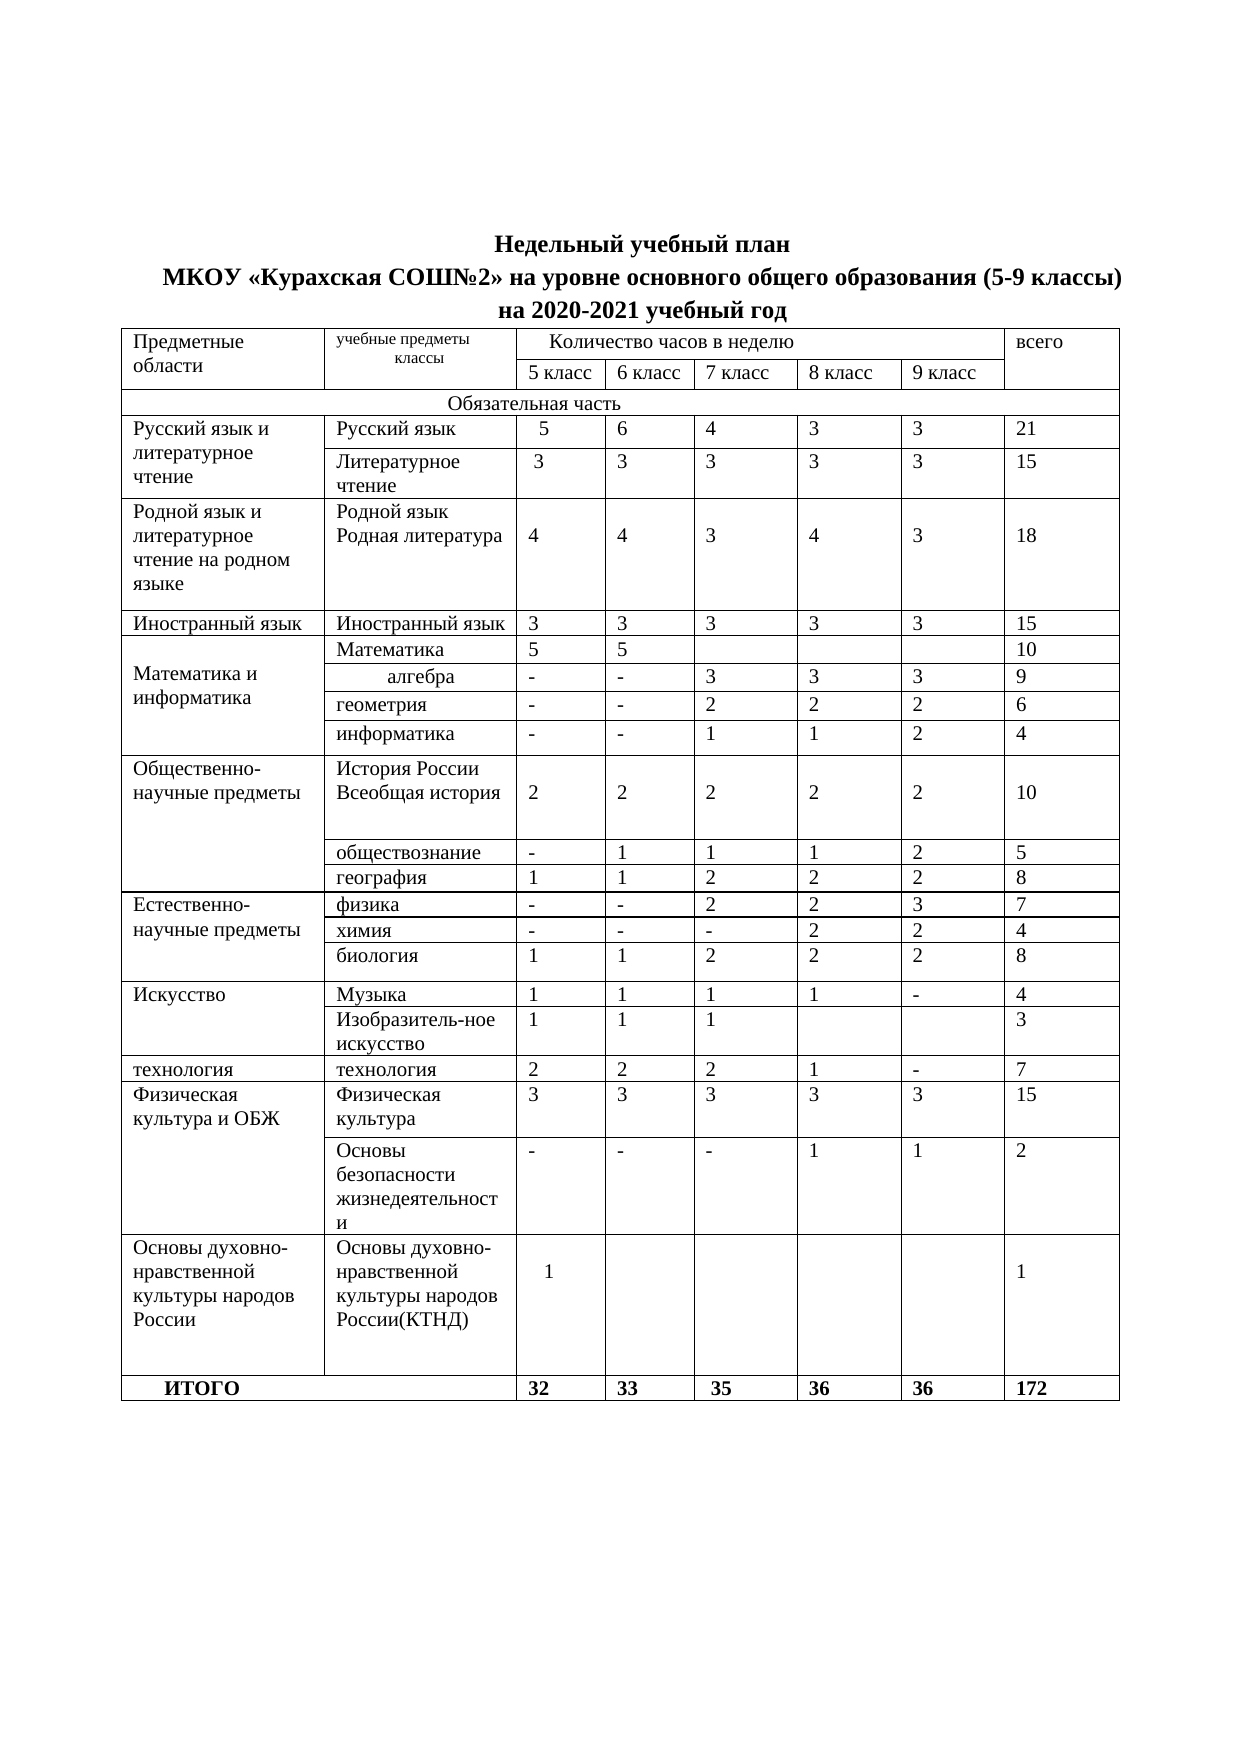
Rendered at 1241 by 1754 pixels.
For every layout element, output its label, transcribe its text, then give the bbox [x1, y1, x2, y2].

table_cell - [517, 664, 605, 691]
table_cell История России Всеобщая история [325, 756, 516, 839]
table_cell Русский язык и литературное чтение [122, 416, 324, 498]
table_cell 8 класс [798, 360, 901, 389]
table_cell 5 [606, 636, 694, 662]
table_cell 1 [606, 865, 694, 891]
table_cell - [902, 1056, 1004, 1081]
table_cell 2 [517, 1056, 605, 1081]
table_cell 2 [902, 840, 1004, 864]
table_cell - [606, 692, 694, 720]
table_cell 1 [902, 1138, 1004, 1234]
table_cell ИТОГО [122, 1376, 516, 1400]
table_cell 3 [695, 1082, 797, 1137]
table_cell [798, 1007, 901, 1055]
table_cell 3 [695, 611, 797, 635]
table_cell 2 [798, 943, 901, 981]
table_cell 1 [517, 982, 605, 1006]
table_cell технология [325, 1056, 516, 1081]
table_cell 3 [606, 449, 694, 498]
table_cell 35 [695, 1376, 797, 1400]
table_cell 2 [902, 865, 1004, 891]
table_cell физика [325, 893, 516, 916]
text Недельный учебный план [133, 229, 1152, 258]
table_cell 2 [1005, 1138, 1119, 1234]
table_cell [798, 1235, 901, 1375]
table_cell 6 класс [606, 360, 694, 389]
table_cell 4 [798, 499, 901, 610]
table_cell 3 [1005, 1007, 1119, 1055]
table_cell 4 [1005, 721, 1119, 755]
table_cell Естественно-научные предметы [122, 893, 324, 981]
table_cell 2 [798, 692, 901, 720]
table_cell 2 [902, 692, 1004, 720]
table_cell - [517, 1138, 605, 1234]
table_cell технология [122, 1056, 324, 1081]
table_cell 15 [1005, 1082, 1119, 1137]
table_cell 1 [798, 1056, 901, 1081]
table_cell 2 [695, 692, 797, 720]
table_cell 2 [798, 918, 901, 942]
table_cell 3 [798, 611, 901, 635]
table_cell Иностранный язык [122, 611, 324, 635]
table_cell - [606, 918, 694, 942]
table_cell Общественно- научные предметы [122, 756, 324, 891]
table_cell 2 [695, 756, 797, 839]
table_cell Математика и информатика [122, 636, 324, 755]
table_cell [606, 1235, 694, 1375]
table_cell [695, 1235, 797, 1375]
table_cell - [517, 721, 605, 755]
table_cell 1 [606, 840, 694, 864]
table_cell 2 [695, 893, 797, 916]
table_cell 3 [517, 449, 605, 498]
table_cell 1 [606, 982, 694, 1006]
table_cell 4 [1005, 918, 1119, 942]
table_cell [902, 1235, 1004, 1375]
table_cell 3 [695, 499, 797, 610]
table_cell биология [325, 943, 516, 981]
table_cell 10 [1005, 636, 1119, 662]
table_cell 2 [517, 756, 605, 839]
table_cell 1 [798, 982, 901, 1006]
table_cell Родной язык Родная литература [325, 499, 516, 610]
table_cell Русский язык [325, 416, 516, 448]
table_cell 21 [1005, 416, 1119, 448]
table_cell 3 [902, 449, 1004, 498]
table_cell информатика [325, 721, 516, 755]
table_cell Литературное чтение [325, 449, 516, 498]
table_cell 2 [902, 918, 1004, 942]
table_cell 1 [695, 840, 797, 864]
table_cell [798, 636, 901, 662]
table_cell Иностранный язык [325, 611, 516, 635]
table_cell 1 [798, 1138, 901, 1234]
table_cell 172 [1005, 1376, 1119, 1400]
table_cell 1 [517, 943, 605, 981]
table_cell география [325, 865, 516, 891]
table_cell 15 [1005, 449, 1119, 498]
table_cell - [902, 982, 1004, 1006]
table_cell - [606, 1138, 694, 1234]
table_cell Обязательная часть [122, 390, 1119, 414]
table_cell Изобразитель-ное искусство [325, 1007, 516, 1055]
table_cell 2 [902, 756, 1004, 839]
table_cell 5 класс [517, 360, 605, 389]
table_cell 2 [902, 943, 1004, 981]
table_cell 1 [695, 1007, 797, 1055]
table_cell 1 [517, 865, 605, 891]
table_cell - [695, 918, 797, 942]
text на 2020-2021 учебный год [133, 295, 1152, 324]
table_cell - [517, 840, 605, 864]
table_cell 4 [1005, 982, 1119, 1006]
table_cell химия [325, 918, 516, 942]
table_cell 3 [517, 1082, 605, 1137]
table_cell 33 [606, 1376, 694, 1400]
table_cell 2 [798, 865, 901, 891]
table_cell - [695, 1138, 797, 1234]
table_cell 2 [798, 756, 901, 839]
table_cell 5 [517, 636, 605, 662]
table_cell - [606, 893, 694, 916]
table_cell 5 [517, 416, 605, 448]
table_cell 3 [902, 499, 1004, 610]
table_cell 1 [798, 840, 901, 864]
table_cell - [517, 893, 605, 916]
table_cell Основы духовно-нравственной культуры народов России(КТНД) [325, 1235, 516, 1375]
table_cell геометрия [325, 692, 516, 720]
table_cell 1 [695, 982, 797, 1006]
table_cell 3 [517, 611, 605, 635]
table_cell Физическая культура и ОБЖ [122, 1082, 324, 1234]
table_cell 1 [606, 943, 694, 981]
table_cell 8 [1005, 943, 1119, 981]
table_cell 3 [798, 416, 901, 448]
table_cell 3 [902, 893, 1004, 916]
table_cell 6 [606, 416, 694, 448]
table_cell 1 [1005, 1235, 1119, 1375]
table_cell Основы безопасности жизнедеятельности [325, 1138, 516, 1234]
table_cell Родной язык и литературное чтение на родном языке [122, 499, 324, 610]
table_cell Музыка [325, 982, 516, 1006]
table_cell 3 [695, 664, 797, 691]
table_cell 2 [695, 943, 797, 981]
table_cell [902, 1007, 1004, 1055]
table_cell - [606, 664, 694, 691]
table_cell 3 [902, 664, 1004, 691]
table_cell 3 [695, 449, 797, 498]
table_cell 7 класс [695, 360, 797, 389]
table_cell 2 [695, 1056, 797, 1081]
table_cell 6 [1005, 692, 1119, 720]
table_cell - [517, 918, 605, 942]
table_cell [902, 636, 1004, 662]
table_cell 3 [798, 449, 901, 498]
table_cell 4 [517, 499, 605, 610]
table_cell Основы духовно-нравственной культуры народов России [122, 1235, 324, 1375]
table_cell 2 [695, 865, 797, 891]
table_cell 32 [517, 1376, 605, 1400]
table_header всего [1005, 329, 1119, 389]
table_cell 3 [798, 664, 901, 691]
table_cell 3 [606, 611, 694, 635]
table_cell 2 [902, 721, 1004, 755]
table_cell 15 [1005, 611, 1119, 635]
table_cell 18 [1005, 499, 1119, 610]
table_cell Математика [325, 636, 516, 662]
table_cell 36 [902, 1376, 1004, 1400]
table_cell 1 [695, 721, 797, 755]
table_cell 1 [517, 1235, 605, 1375]
table_cell 9 [1005, 664, 1119, 691]
table_cell 10 [1005, 756, 1119, 839]
table_cell обществознание [325, 840, 516, 864]
table_header Предметные области [122, 329, 324, 389]
table_cell 1 [606, 1007, 694, 1055]
table_cell 2 [606, 1056, 694, 1081]
table_cell [695, 636, 797, 662]
table_header учебные предметы классы [325, 329, 516, 389]
text МКОУ «Курахская СОШ№2» на уровне основного общего образования (5-9 классы) [133, 262, 1152, 291]
table_cell 2 [606, 756, 694, 839]
table_cell 7 [1005, 1056, 1119, 1081]
table_cell 3 [798, 1082, 901, 1137]
table_cell 3 [902, 1082, 1004, 1137]
table_cell алгебра [325, 664, 516, 691]
table_cell 3 [902, 611, 1004, 635]
table_cell 8 [1005, 865, 1119, 891]
table_cell 4 [606, 499, 694, 610]
table_cell 9 класс [902, 360, 1004, 389]
table_cell 36 [798, 1376, 901, 1400]
table_cell 4 [695, 416, 797, 448]
table_cell 1 [517, 1007, 605, 1055]
table_cell 3 [902, 416, 1004, 448]
table_cell 7 [1005, 893, 1119, 916]
table_cell Физическая культура [325, 1082, 516, 1137]
table_cell - [606, 721, 694, 755]
table_cell 5 [1005, 840, 1119, 864]
table_cell 3 [606, 1082, 694, 1137]
table_cell 2 [798, 893, 901, 916]
table_header Количество часов в неделю [517, 329, 1004, 359]
table_cell - [517, 692, 605, 720]
table_cell Искусство [122, 982, 324, 1055]
table_cell 1 [798, 721, 901, 755]
